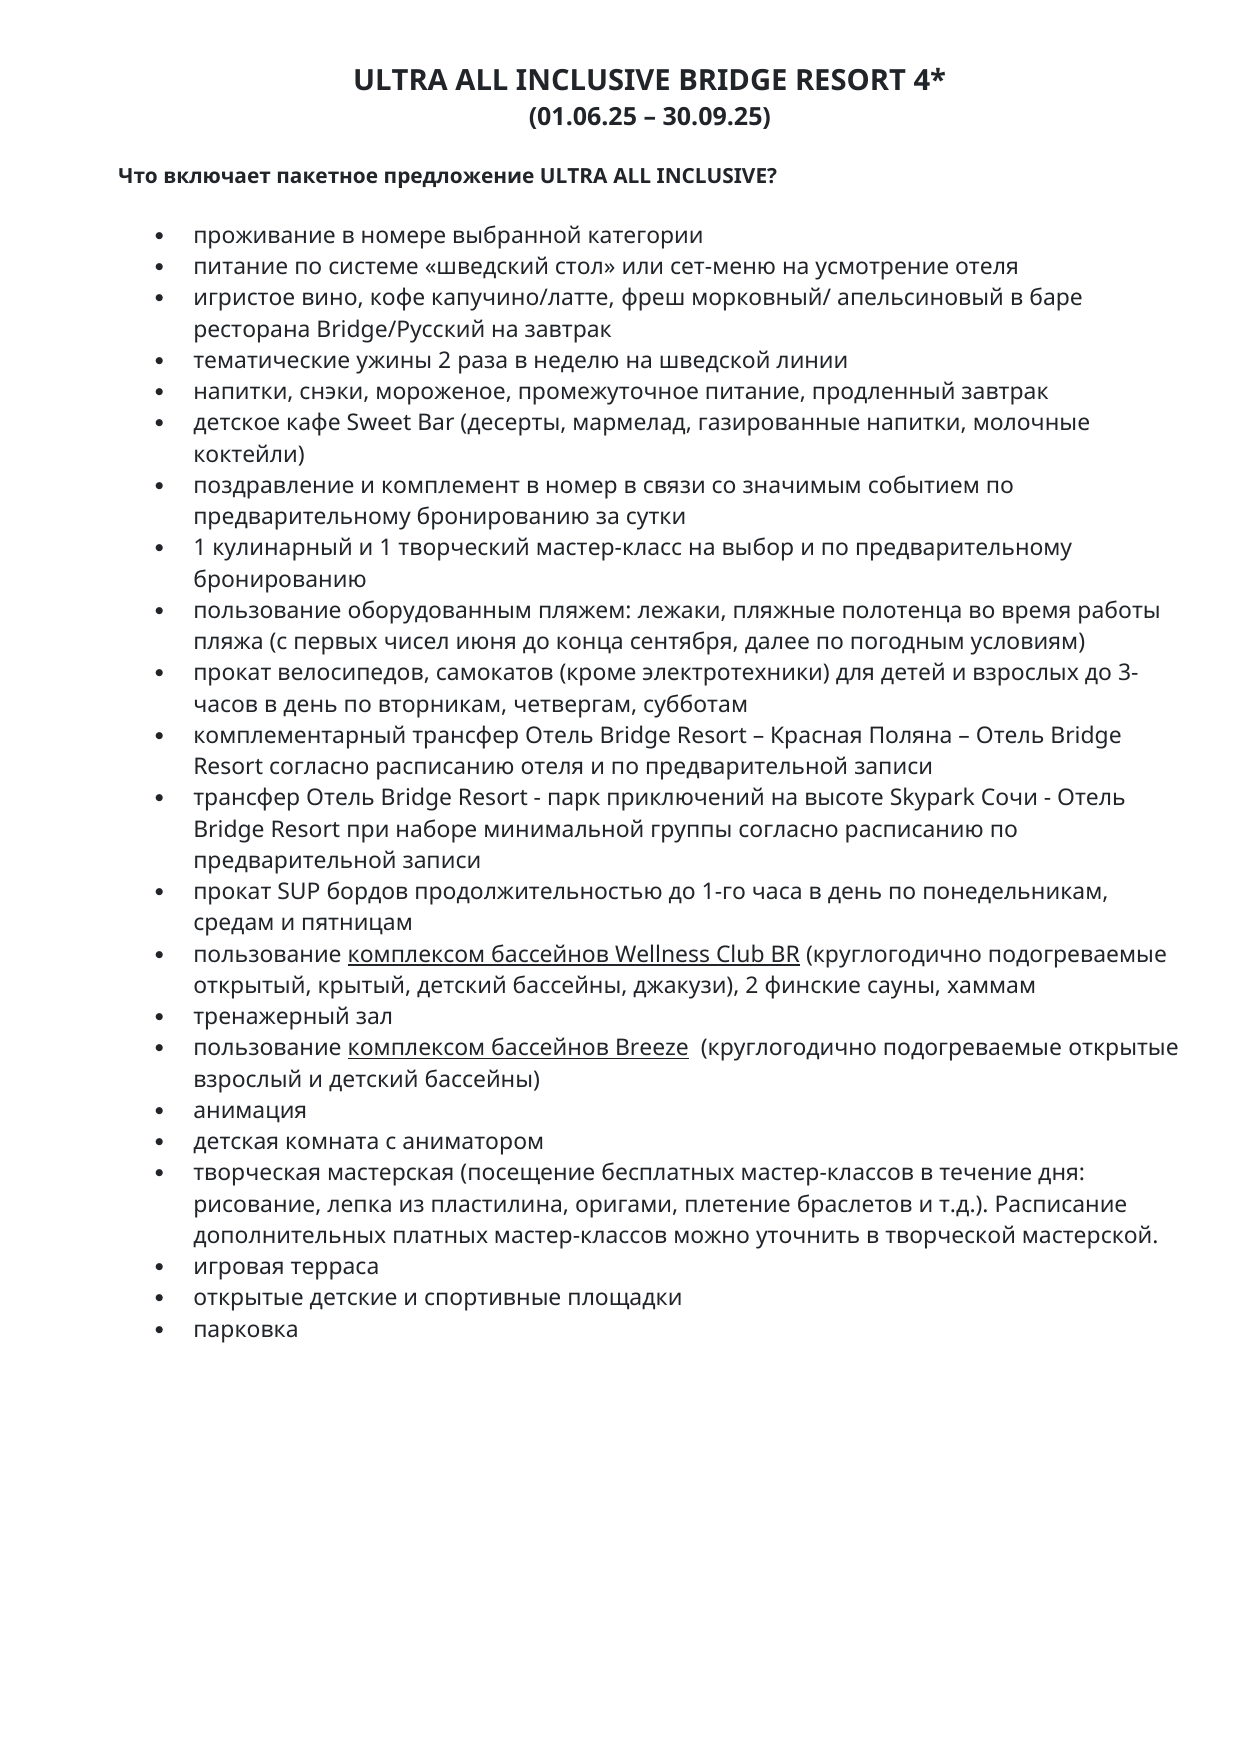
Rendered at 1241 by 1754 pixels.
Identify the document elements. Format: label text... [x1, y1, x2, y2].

list комплементарный трансфер Отель Bridge Resort – Красная Поляна – Отель Bridge Resort согласно расписанию отеля и по предварительной записи [156, 719, 1181, 781]
list пользование комплексом бассейнов Breeze (круглогодично подогреваемые открытые взрослый и детский бассейны) [156, 1031, 1181, 1094]
list тематические ужины 2 раза в неделю на шведской линии [156, 344, 1181, 375]
list проживание в номере выбранной категории [156, 219, 1181, 250]
list поздравление и комплемент в номер в связи со значимым событием по предварительному бронированию за сутки [156, 469, 1181, 531]
list прокат SUP бордов продолжительностью до 1-го часа в день по понедельникам, средам и пятницам [156, 875, 1181, 938]
text Что включает пакетное предложение ULTRA ALL INCLUSIVE? [118, 161, 1181, 190]
list тренажерный зал [156, 1000, 1181, 1031]
list пользование комплексом бассейнов Wellness Club BR (круглогодично подогреваемые открытый, крытый, детский бассейны, джакузи), 2 финские сауны, хаммам [156, 938, 1181, 1000]
list трансфер Отель Bridge Resort - парк приключений на высоте Skypark Сочи - Отель Bridge Resort при наборе минимальной группы согласно расписанию по предварительной записи [156, 781, 1181, 875]
list игристое вино, кофе капучино/латте, фреш морковный/ апельсиновый в баре ресторана Bridge/Русский на завтрак [156, 281, 1181, 344]
list напитки, снэки, мороженое, промежуточное питание, продленный завтрак [156, 375, 1181, 406]
list творческая мастерская (посещение бесплатных мастер-классов в течение дня: рисование, лепка из пластилина, оригами, плетение браслетов и т.д.). Расписание дополнительных платных мастер-классов можно уточнить в творческой мастерской. [156, 1156, 1181, 1250]
text (01.06.25 – 30.09.25) [118, 99, 1181, 133]
list питание по системе «шведский стол» или сет-меню на усмотрение отеля [156, 250, 1181, 281]
list игровая терраса [156, 1250, 1181, 1281]
list детская комната с аниматором [156, 1125, 1181, 1156]
text ULTRA ALL INCLUSIVE BRIDGE RESORT 4* [118, 59, 1181, 99]
list детское кафе Sweet Bar (десерты, мармелад, газированные напитки, молочные коктейли) [156, 406, 1181, 469]
list открытые детские и спортивные площадки [156, 1281, 1181, 1313]
list анимация [156, 1094, 1181, 1125]
list пользование оборудованным пляжем: лежаки, пляжные полотенца во время работы пляжа (с первых чисел июня до конца сентября, далее по погодным условиям) [156, 594, 1181, 656]
list прокат велосипедов, самокатов (кроме электротехники) для детей и взрослых до 3-часов в день по вторникам, четвергам, субботам [156, 656, 1181, 719]
list 1 кулинарный и 1 творческий мастер-класс на выбор и по предварительному бронированию [156, 531, 1181, 594]
list парковка [156, 1313, 1181, 1344]
